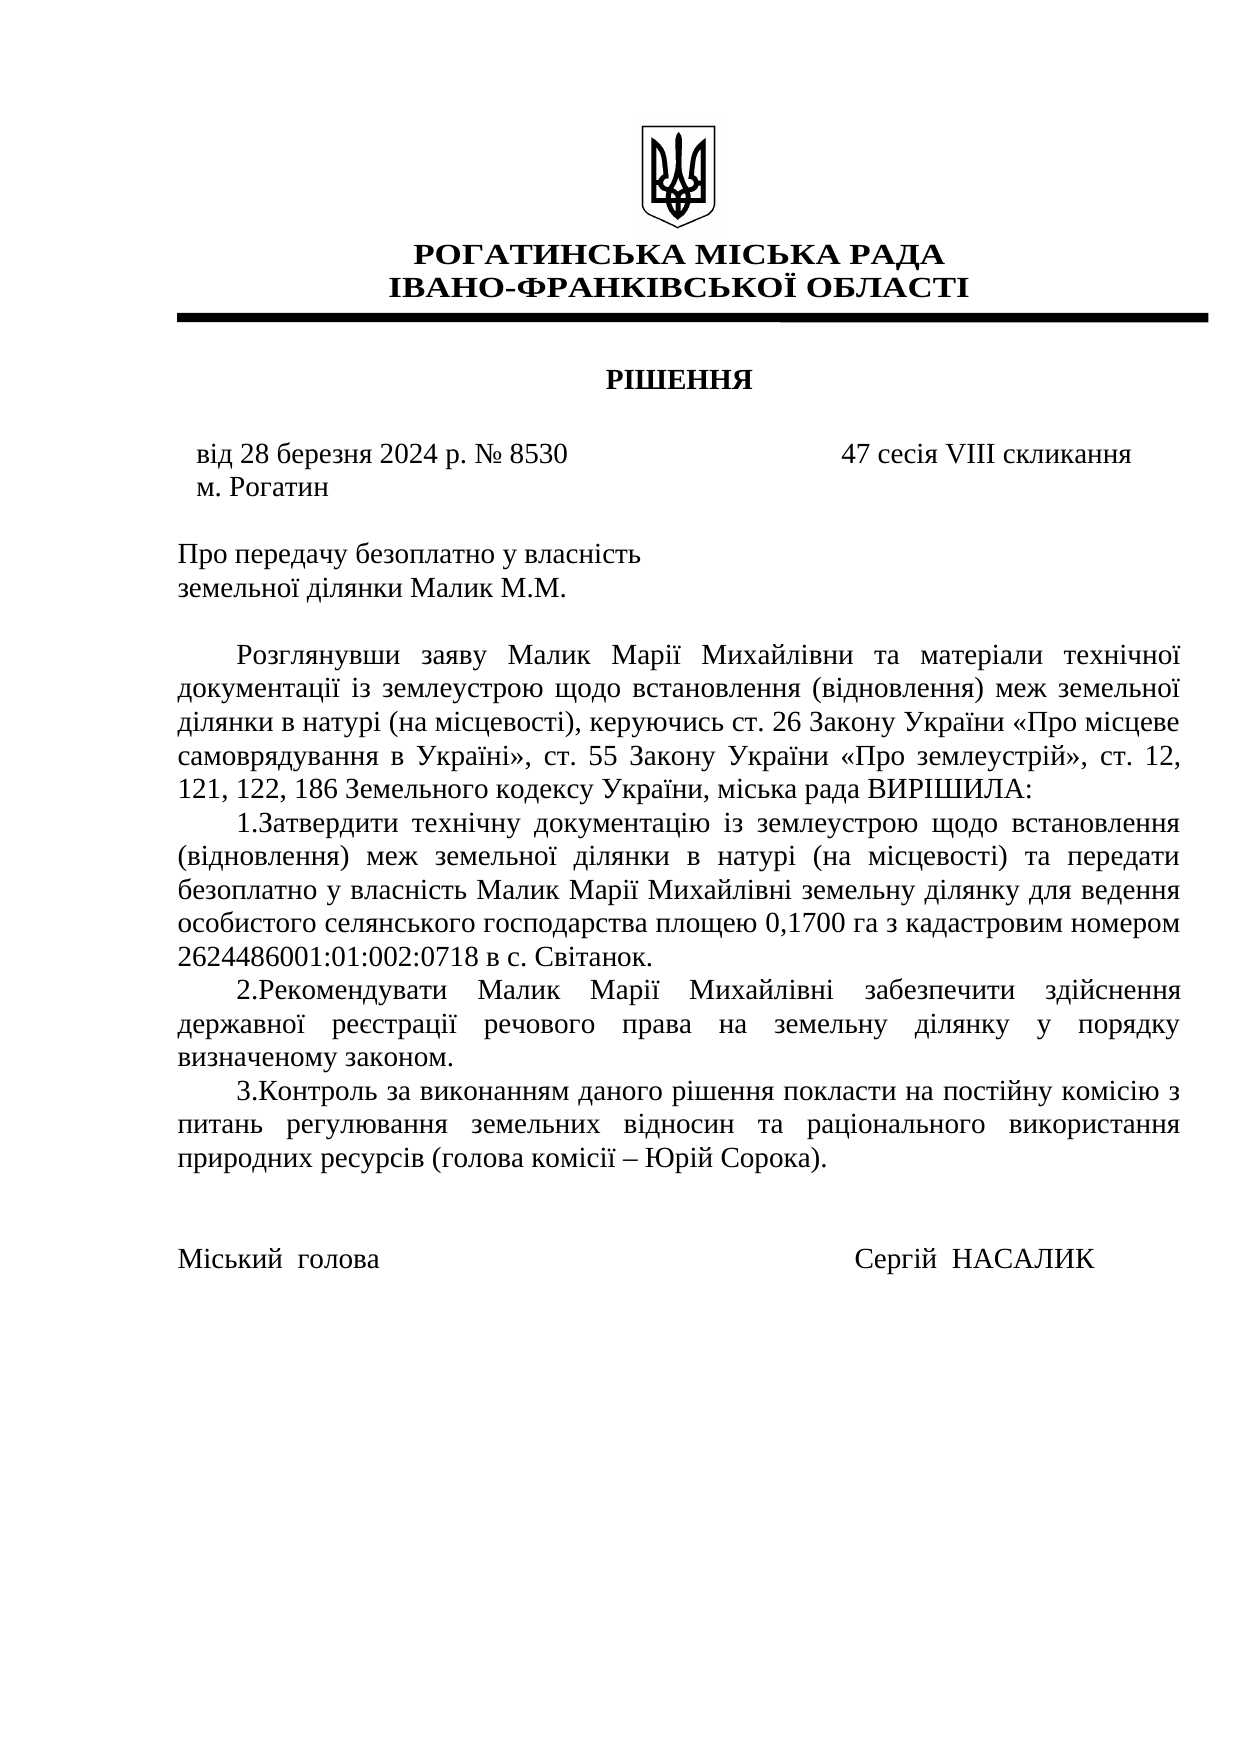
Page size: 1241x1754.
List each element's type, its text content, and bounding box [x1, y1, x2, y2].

text земельної ділянки Малик М.М. [177, 570, 1181, 603]
text 1.Затвердити технічну документацію із землеустрою щодо встановлення (відновлення) меж земельної ділянки в натурі (на місцевості) та передати безоплатно у власність Малик Марії Михайлівні земельну ділянку для ведення особистого селянського господарства площею 0,1700 га з кадастровим номером 2624486001:01:002:0718 в с. Світанок. [177, 805, 1181, 972]
text 2.Рекомендувати Малик Марії Михайлівні забезпечити здійснення державної реєстрації речового права на земельну ділянку у порядку визначеному законом. [177, 972, 1181, 1073]
text Про передачу безоплатно у власність [177, 536, 1237, 570]
text м. Рогатин [196, 469, 1237, 503]
text РОГАТИНСЬКА МІСЬКА РАДА [177, 237, 1181, 270]
text ІВАНО-ФРАНКІВСЬКОЇ ОБЛАСТІ [177, 270, 1181, 304]
text від 28 березня 2024 р. № 8530 47 сесія VIII скликання [196, 436, 1237, 469]
text Міський голова Сергій НАСАЛИК [177, 1241, 1181, 1274]
text Розглянувши заяву Малик Марії Михайлівни та матеріали технічної документації із землеустрою щодо встановлення (відновлення) меж земельної ділянки в натурі (на місцевості), керуючись ст. 26 Закону України «Про місцеве самоврядування в Україні», ст. 55 Закону України «Про землеустрій», ст. 12, 121, 122, 186 Земельного кодексу України, міська рада ВИРІШИЛА: [177, 637, 1181, 805]
text РІШЕННЯ [177, 362, 1181, 396]
text 3.Контроль за виконанням даного рішення покласти на постійну комісію з питань регулювання земельних відносин та раціонального використання природних ресурсів (голова комісії – Юрій Сорока). [177, 1073, 1181, 1174]
